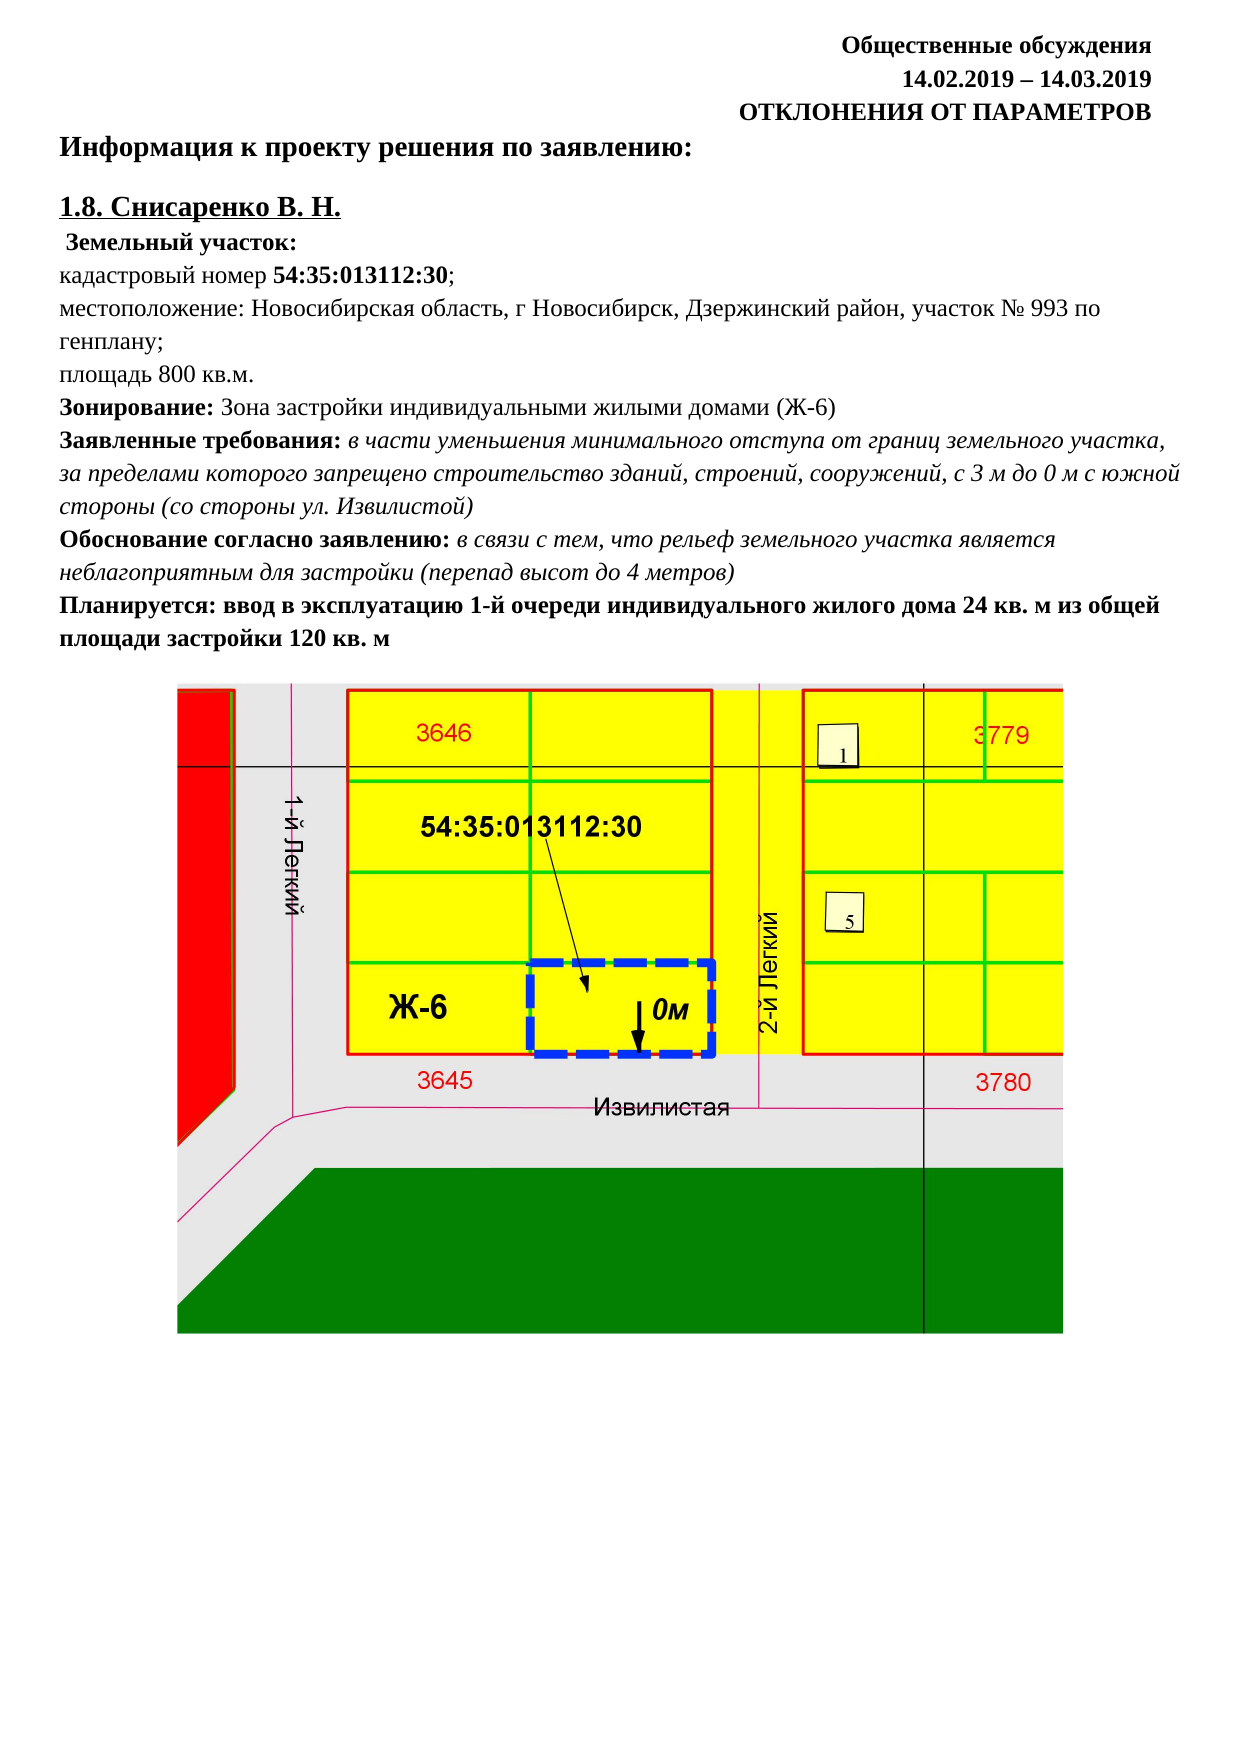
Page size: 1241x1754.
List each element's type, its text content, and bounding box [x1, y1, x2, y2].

text местоположение: Новосибирская область, г Новосибирск, Дзержинский район, участок № 993 по генплану; [59, 293, 1181, 355]
text Зонирование: Зона застройки индивидуальными жилыми домами (Ж-6) [59, 392, 1181, 421]
text Заявленные требования: в части уменьшения минимального отступа от границ земельного участка, за пределами которого запрещено строительство зданий, строений, сооружений, с 3 м до 0 м с южной стороны (со стороны ул. Извилистой) [59, 425, 1181, 520]
text кадастровый номер 54:35:013112:30; [59, 260, 1181, 289]
text Обоснование согласно заявлению: в связи с тем, что рельеф земельного участка является неблагоприятным для застройки (перепад высот до 4 метров) [59, 524, 1181, 586]
text Информация к проекту решения по заявлению: [59, 129, 1152, 163]
text площадь 800 кв.м. [59, 359, 1181, 388]
text Земельный участок: [59, 227, 1181, 256]
text 1.8. Снисаренко В. Н. [59, 189, 1152, 222]
text Планируется: ввод в эксплуатацию 1-й очереди индивидуального жилого дома 24 кв. м из общей площади застройки 120 кв. м [59, 590, 1181, 652]
picture [177, 681, 1064, 1334]
